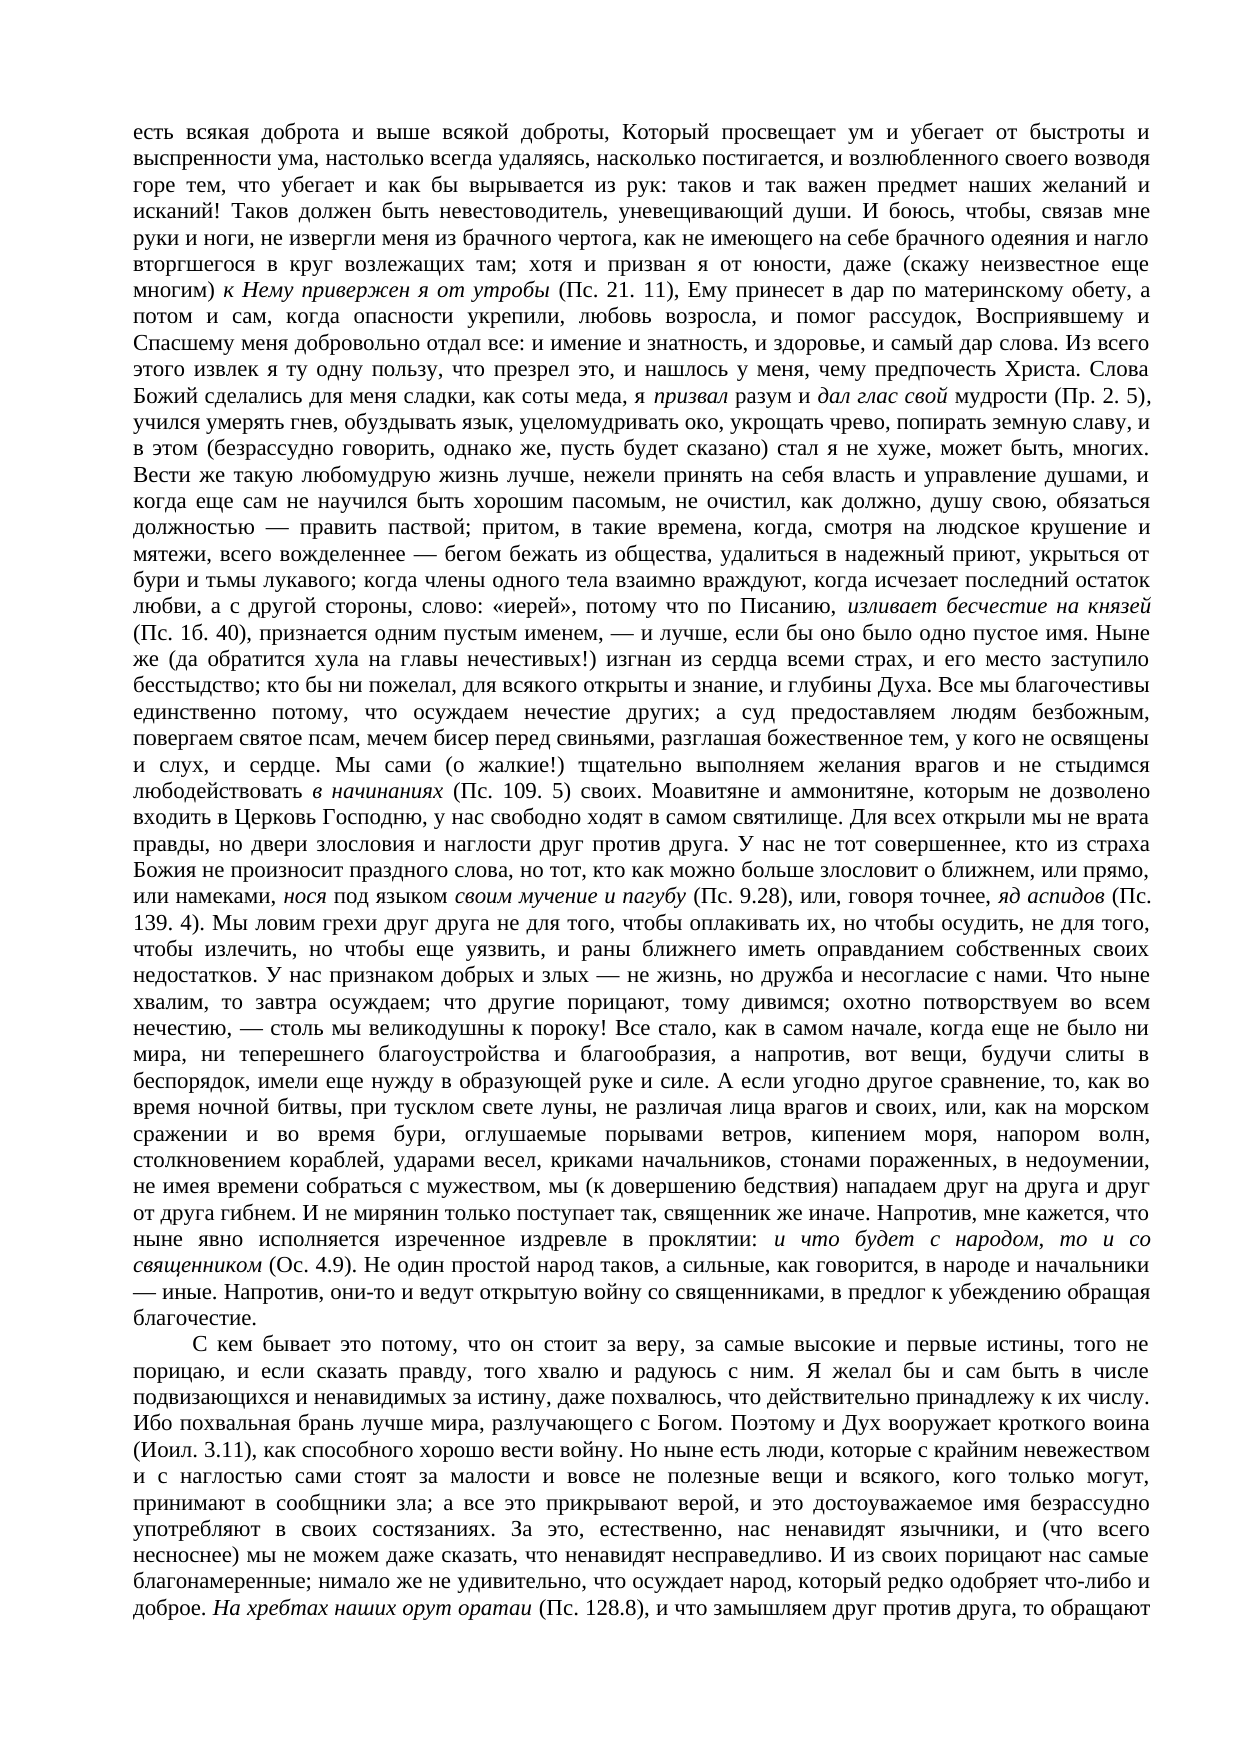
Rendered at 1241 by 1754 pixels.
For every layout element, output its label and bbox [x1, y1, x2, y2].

text [133, 118, 1152, 1330]
text [133, 1330, 1152, 1620]
